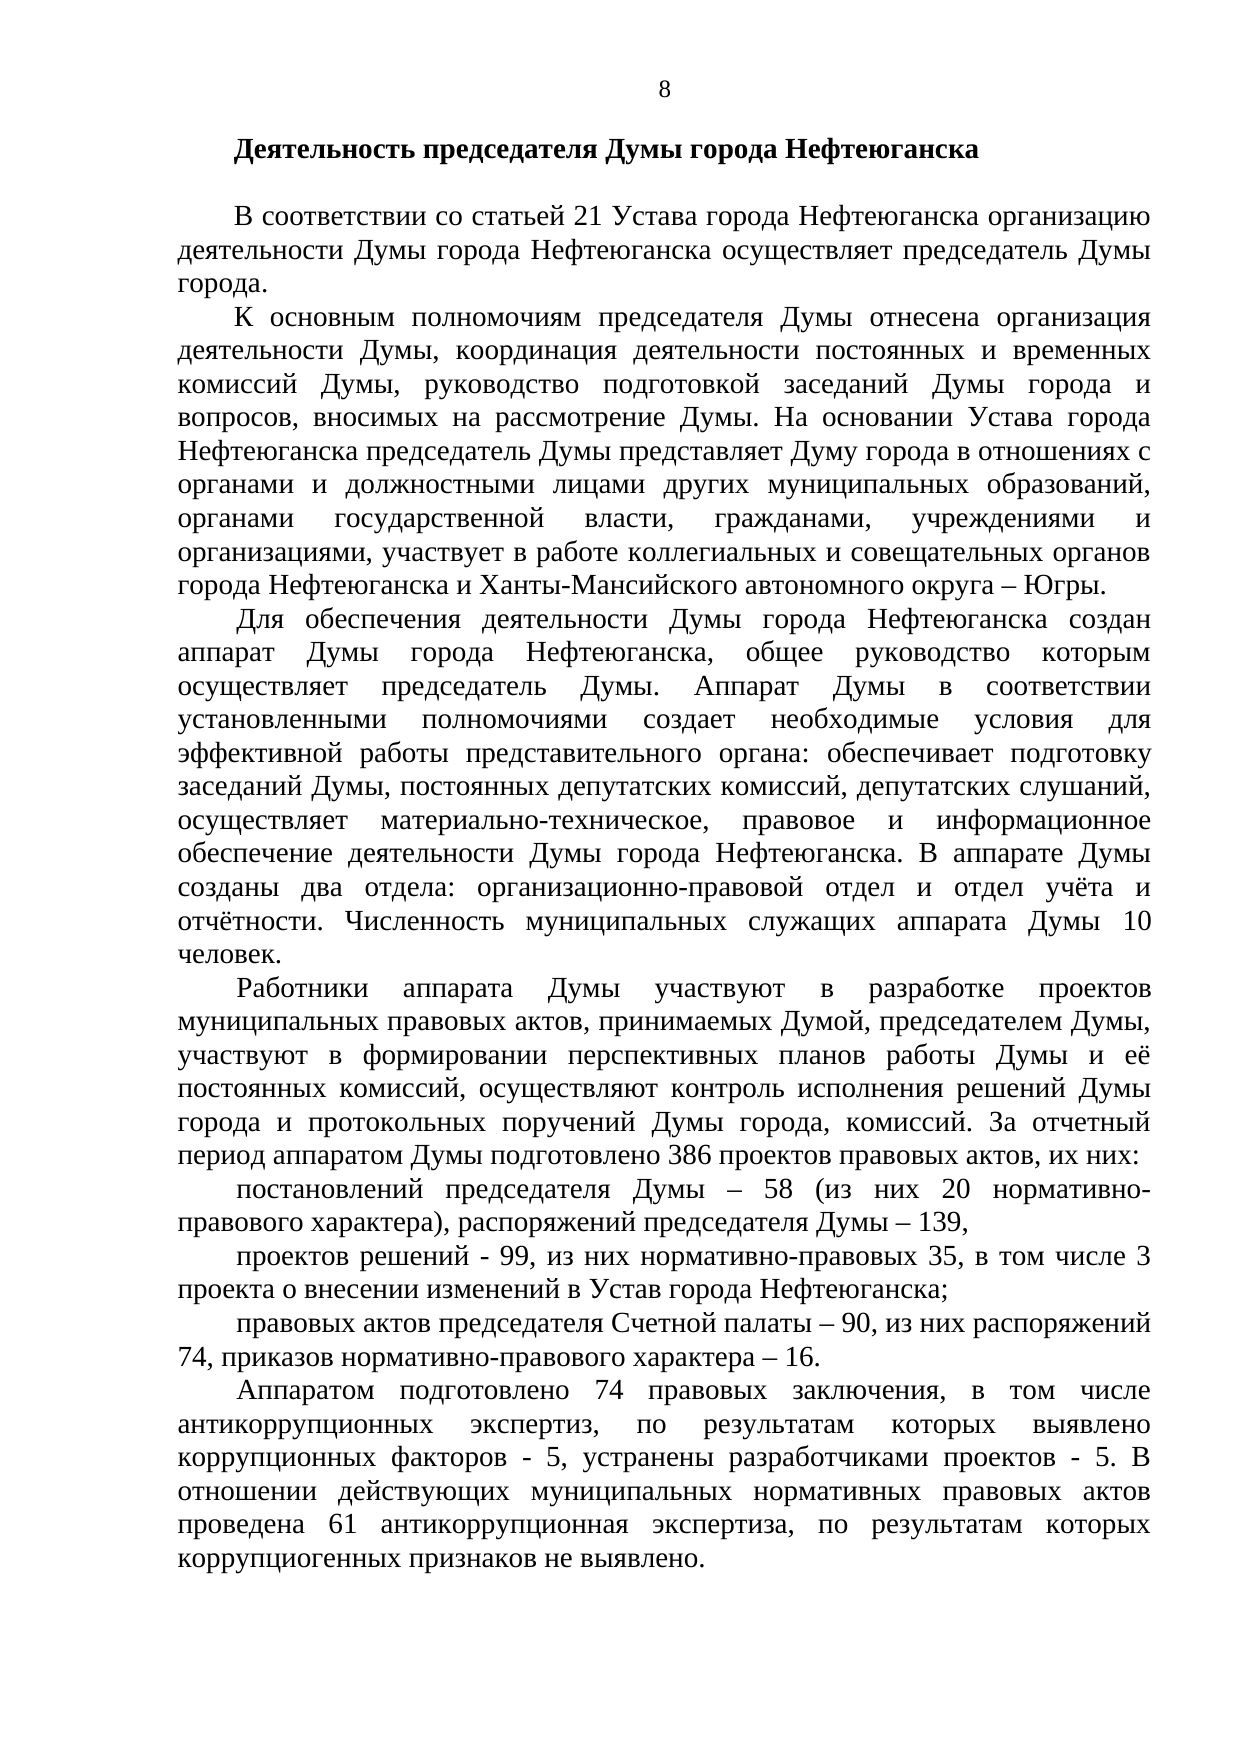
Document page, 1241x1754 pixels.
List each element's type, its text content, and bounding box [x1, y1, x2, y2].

text В соответствии со статьей 21 Устава города Нефтеюганска организацию деятельности Думы города Нефтеюганска осуществляет председатель Думы города. [177, 198, 1152, 299]
text Для обеспечения деятельности Думы города Нефтеюганска создан аппарат Думы города Нефтеюганска, общее руководство которым осуществляет председатель Думы. Аппарат Думы в соответствии установленными полномочиями создает необходимые условия для эффективной работы представительного органа: обеспечивает подготовку заседаний Думы, постоянных депутатских комиссий, депутатских слушаний, осуществляет материально-техническое, правовое и информационное обеспечение деятельности Думы города Нефтеюганска. В аппарате Думы созданы два отдела: организационно-правовой отдел и отдел учёта и отчётности. Численность муниципальных служащих аппарата Думы 10 человек. [177, 601, 1152, 970]
text К основным полномочиям председателя Думы отнесена организация деятельности Думы, координация деятельности постоянных и временных комиссий Думы, руководство подготовкой заседаний Думы города и вопросов, вносимых на рассмотрение Думы. На основании Устава города Нефтеюганска председатель Думы представляет Думу города в отношениях с органами и должностными лицами других муниципальных образований, органами государственной власти, гражданами, учреждениями и организациями, участвует в работе коллегиальных и совещательных органов города Нефтеюганска и Ханты-Мансийского автономного округа – Югры. [177, 299, 1152, 601]
text постановлений председателя Думы – 58 (из них 20 нормативно-правового характера), распоряжений председателя Думы – 139, [177, 1171, 1152, 1238]
text правовых актов председателя Счетной палаты – 90, из них распоряжений 74, приказов нормативно-правового характера – 16. [177, 1305, 1152, 1372]
text Работники аппарата Думы участвуют в разработке проектов муниципальных правовых актов, принимаемых Думой, председателем Думы, участвуют в формировании перспективных планов работы Думы и её постоянных комиссий, осуществляют контроль исполнения решений Думы города и протокольных поручений Думы города, комиссий. За отчетный период аппаратом Думы подготовлено 386 проектов правовых актов, их них: [177, 970, 1152, 1171]
text Деятельность председателя Думы города Нефтеюганска [177, 131, 1152, 165]
text Аппаратом подготовлено 74 правовых заключения, в том числе антикоррупционных экспертиз, по результатам которых выявлено коррупционных факторов - 5, устранены разработчиками проектов - 5. В отношении действующих муниципальных нормативных правовых актов проведена 61 антикоррупционная экспертиза, по результатам которых коррупциогенных признаков не выявлено. [177, 1372, 1152, 1573]
text проектов решений - 99, из них нормативно-правовых 35, в том числе 3 проекта о внесении изменений в Устав города Нефтеюганска; [177, 1238, 1152, 1305]
